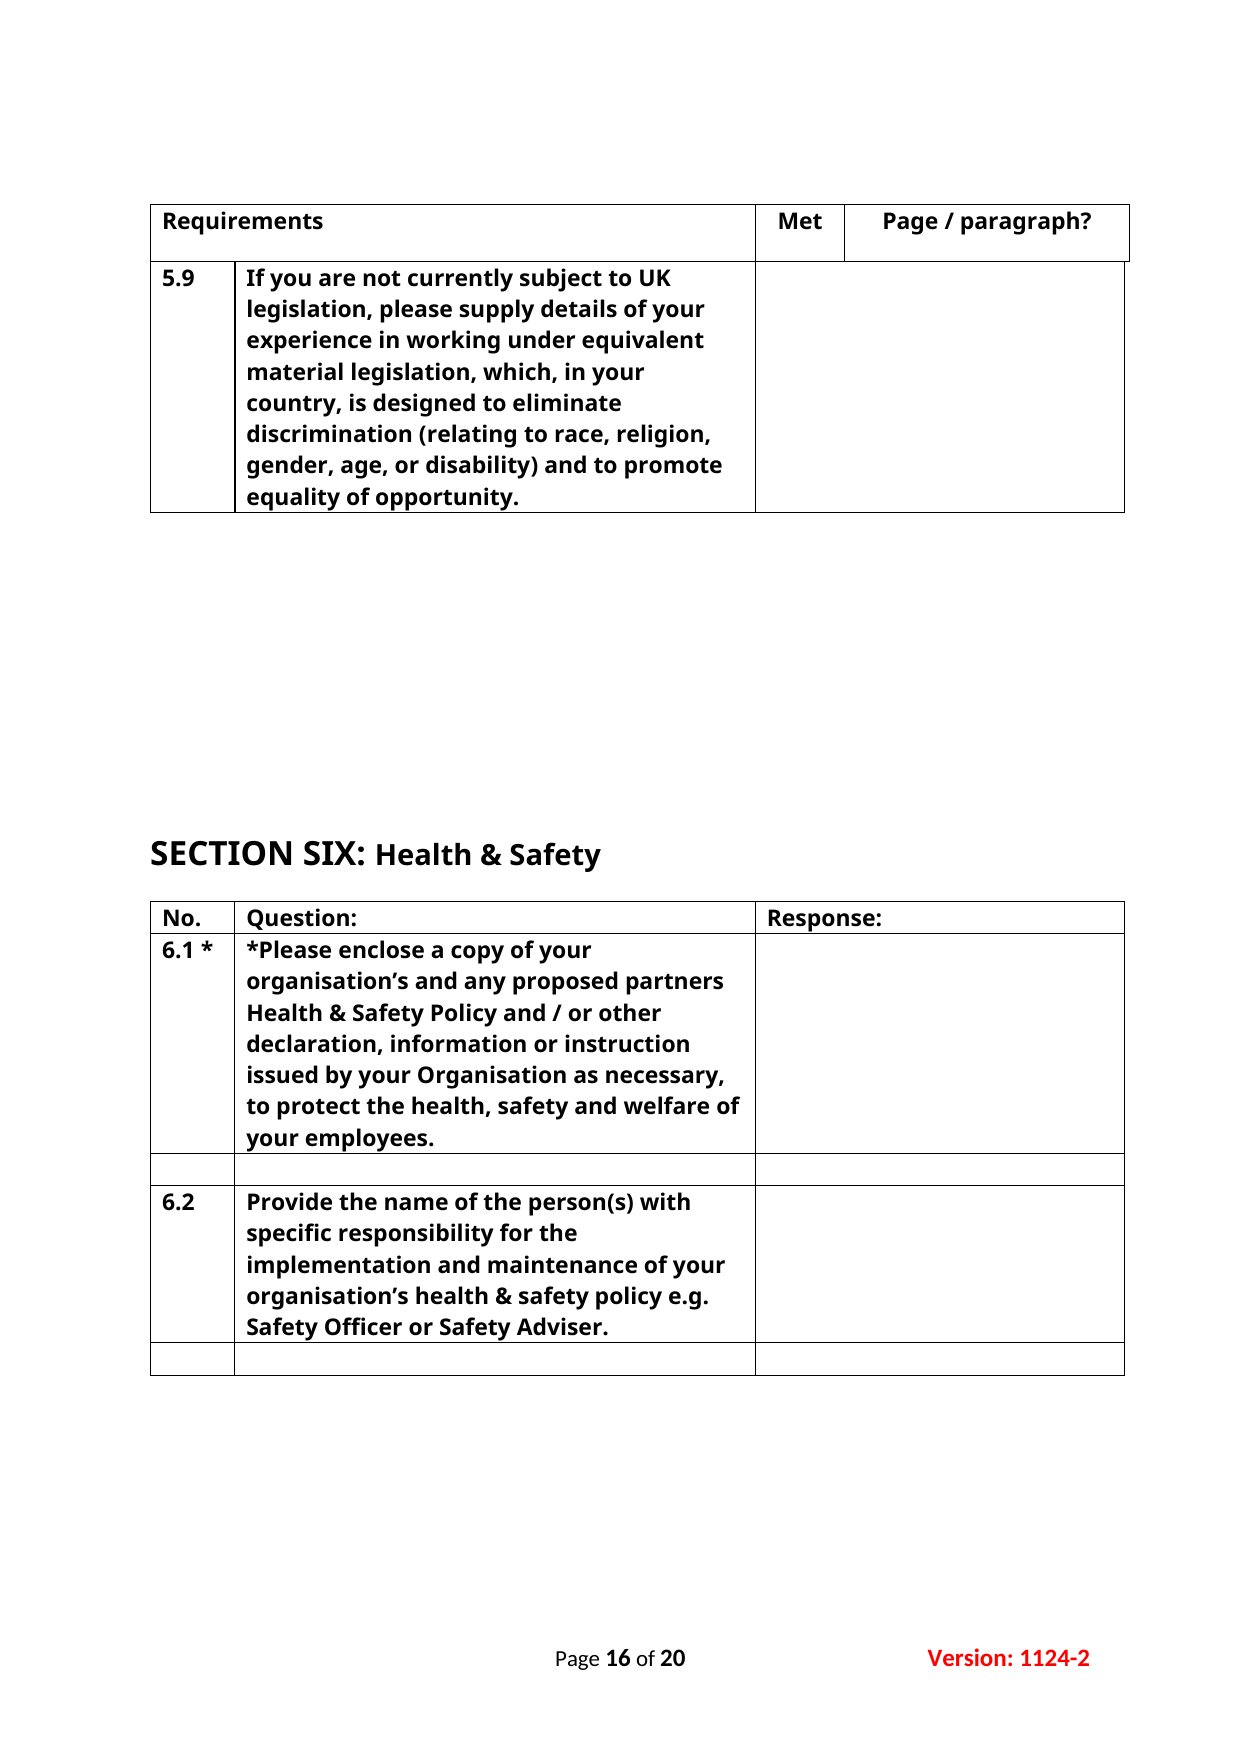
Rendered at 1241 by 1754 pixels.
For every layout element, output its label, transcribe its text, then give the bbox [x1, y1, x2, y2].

table_cell [151, 1343, 234, 1374]
table_cell [235, 1343, 755, 1374]
table_cell Provide the name of the person(s) with specific responsibility for the implementation and maintenance of your organisation’s health & safety policy e.g. Safety Officer or Safety Adviser. [235, 1186, 755, 1342]
table_cell [756, 1154, 1124, 1185]
subtitle SECTION SIX: Health & Safety [150, 830, 1090, 876]
table_cell *Please enclose a copy of your organisation’s and any proposed partners Health & Safety Policy and / or other declaration, information or instruction issued by your Organisation as necessary, to protect the health, safety and welfare of your employees. [235, 934, 755, 1153]
table_cell 5.9 [151, 262, 234, 512]
table_cell 6.2 [151, 1186, 234, 1342]
table_header No. [151, 902, 234, 933]
table_header Requirements [151, 205, 755, 261]
table_cell [756, 934, 1124, 1153]
table_header Response: [756, 902, 1124, 933]
table_cell [756, 1343, 1124, 1374]
table_cell If you are not currently subject to UK legislation, please supply details of your experience in working under equivalent material legislation, which, in your country, is designed to eliminate discrimination (relating to race, religion, gender, age, or disability) and to promote equality of opportunity. [236, 262, 755, 512]
table_cell [756, 1186, 1124, 1342]
table_cell [151, 1154, 234, 1185]
table_header Question: [235, 902, 755, 933]
table_cell [235, 1154, 755, 1185]
table_header Met [756, 205, 844, 261]
table_cell [756, 262, 1124, 512]
table_header Page / paragraph? [845, 205, 1129, 261]
table_cell 6.1 * [151, 934, 234, 1153]
